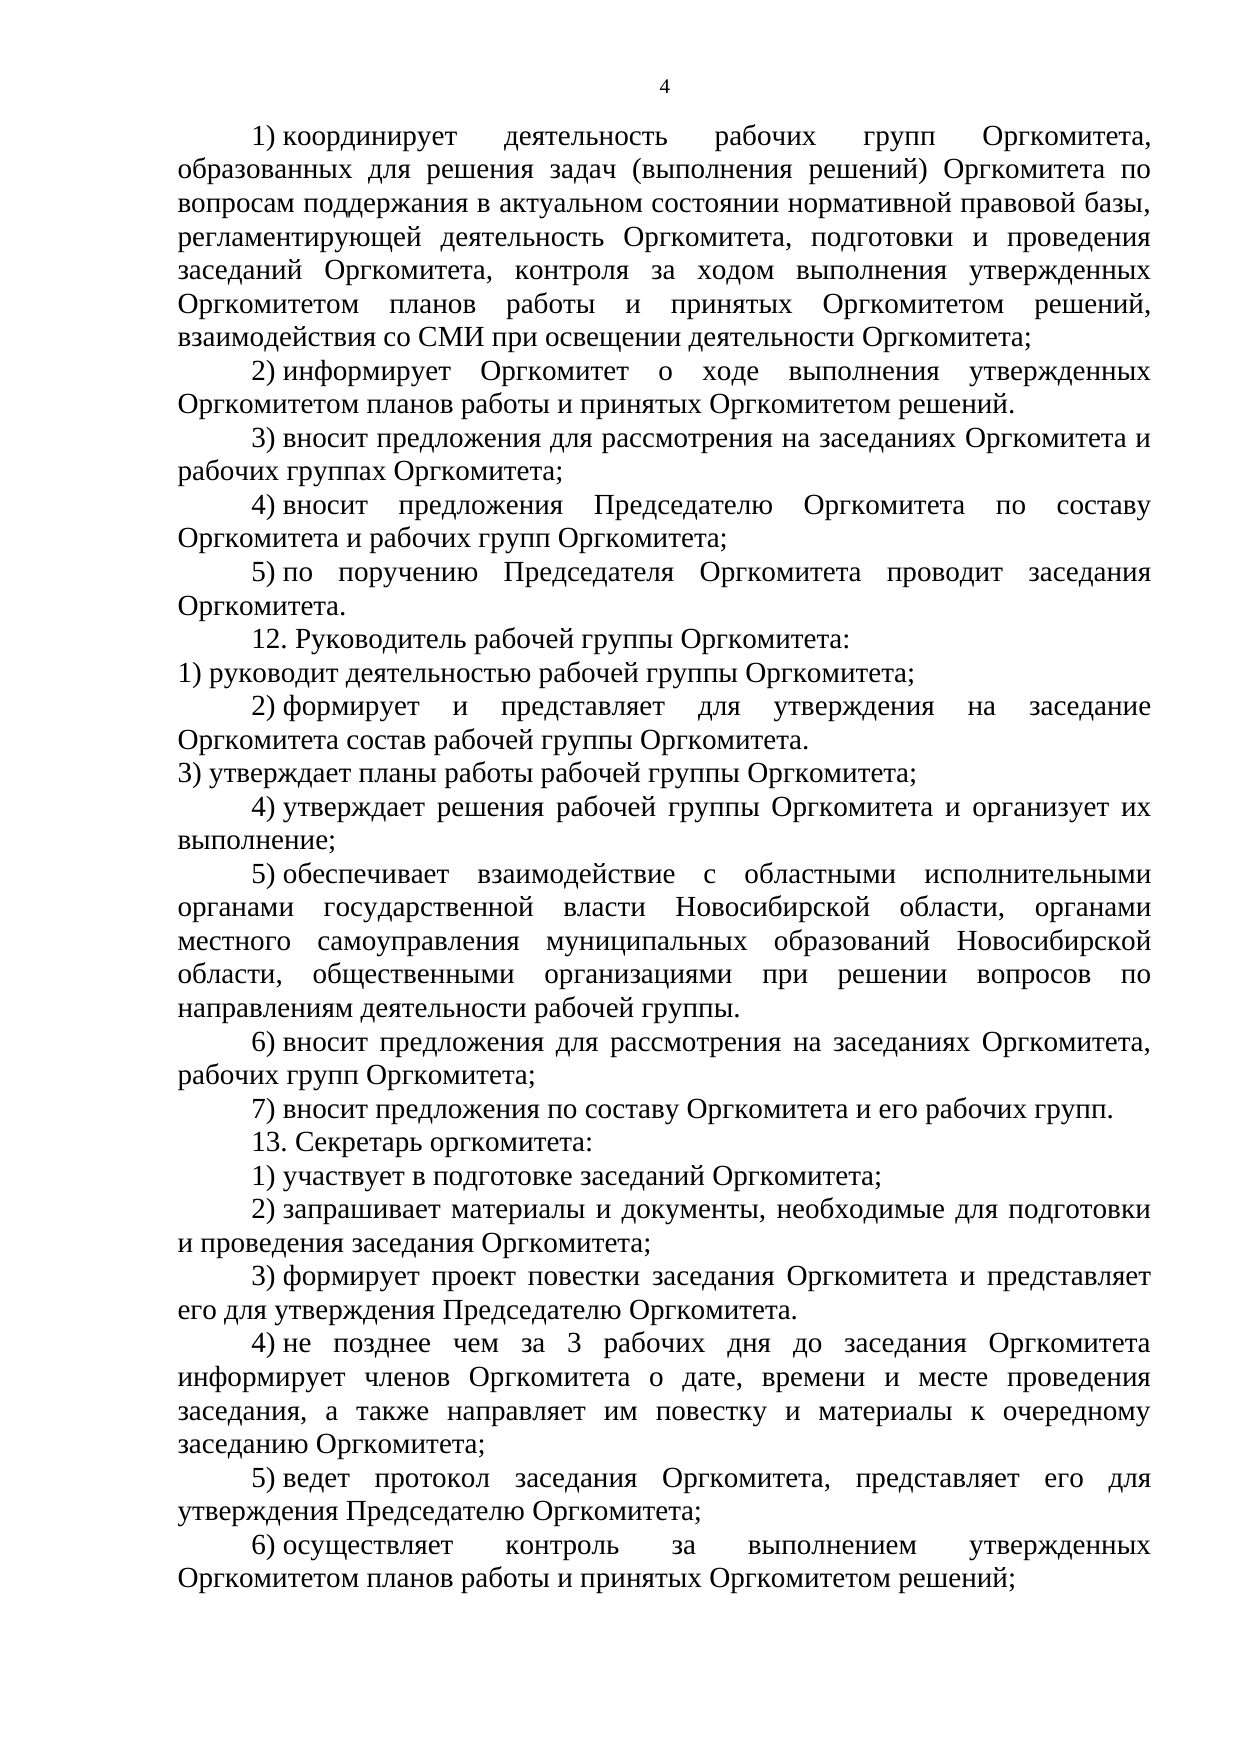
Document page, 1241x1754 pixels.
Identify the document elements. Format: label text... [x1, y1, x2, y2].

text 1) руководит деятельностью рабочей группы Оргкомитета; [177, 655, 1152, 688]
text 5) обеспечивает взаимодействие с областными исполнительными органами государственной власти Новосибирской области, органами местного самоуправления муниципальных образований Новосибирской области, общественными организациями при решении вопросов по направлениям деятельности рабочей группы. [177, 856, 1152, 1024]
text 5) ведет протокол заседания Оргкомитета, представляет его для утверждения Председателю Оргкомитета; [177, 1460, 1152, 1527]
text 13. Секретарь оргкомитета: [177, 1124, 1152, 1158]
text 2) запрашивает материалы и документы, необходимые для подготовки и проведения заседания Оргкомитета; [177, 1191, 1152, 1258]
text 1) участвует в подготовке заседаний Оргкомитета; [177, 1158, 1152, 1191]
text 1) координирует деятельность рабочих групп Оргкомитета, образованных для решения задач (выполнения решений) Оргкомитета по вопросам поддержания в актуальном состоянии нормативной правовой базы, регламентирующей деятельность Оргкомитета, подготовки и проведения заседаний Оргкомитета, контроля за ходом выполнения утвержденных Оргкомитетом планов работы и принятых Оргкомитетом решений, взаимодействия со СМИ при освещении деятельности Оргкомитета; [177, 118, 1152, 353]
text 4) не позднее чем за 3 рабочих дня до заседания Оргкомитета информирует членов Оргкомитета о дате, времени и месте проведения заседания, а также направляет им повестку и материалы к очередному заседанию Оргкомитета; [177, 1326, 1152, 1460]
text 7) вносит предложения по составу Оргкомитета и его рабочих групп. [177, 1091, 1152, 1124]
text 3) формирует проект повестки заседания Оргкомитета и представляет его для утверждения Председателю Оргкомитета. [177, 1258, 1152, 1326]
text 6) вносит предложения для рассмотрения на заседаниях Оргкомитета, рабочих групп Оргкомитета; [177, 1024, 1152, 1091]
text 4) утверждает решения рабочей группы Оргкомитета и организует их выполнение; [177, 789, 1152, 856]
text 2) информирует Оргкомитет о ходе выполнения утвержденных Оргкомитетом планов работы и принятых Оргкомитетом решений. [177, 353, 1152, 420]
text 6) осуществляет контроль за выполнением утвержденных Оргкомитетом планов работы и принятых Оргкомитетом решений; [177, 1527, 1152, 1594]
text 3) вносит предложения для рассмотрения на заседаниях Оргкомитета и рабочих группах Оргкомитета; [177, 420, 1152, 487]
text 2) формирует и представляет для утверждения на заседание Оргкомитета состав рабочей группы Оргкомитета. [177, 688, 1152, 755]
text 5) по поручению Председателя Оргкомитета проводит заседания Оргкомитета. [177, 554, 1152, 621]
text 12. Руководитель рабочей группы Оргкомитета: [177, 621, 1152, 655]
text 3) утверждает планы работы рабочей группы Оргкомитета; [177, 755, 1152, 789]
text 4) вносит предложения Председателю Оргкомитета по составу Оргкомитета и рабочих групп Оргкомитета; [177, 487, 1152, 554]
